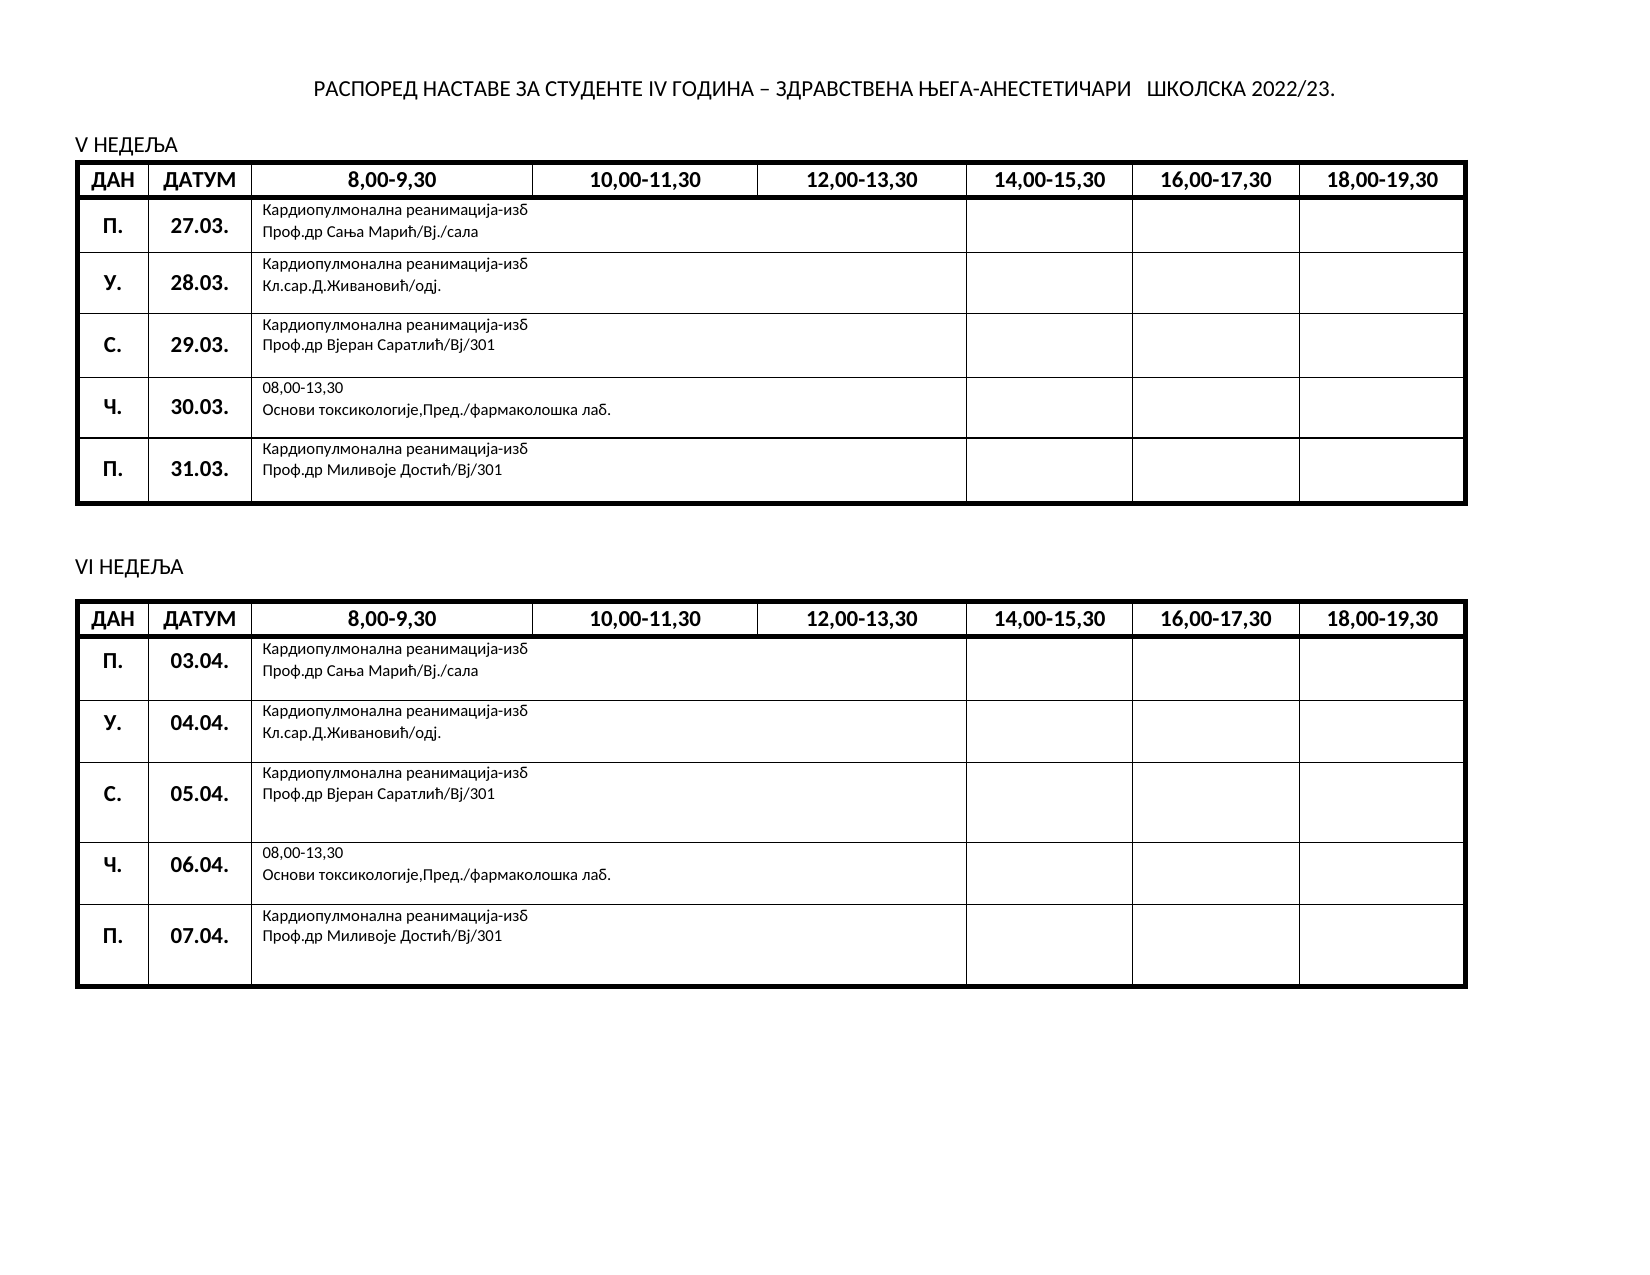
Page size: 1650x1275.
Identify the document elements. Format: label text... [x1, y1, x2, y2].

table_cell С. [80, 314, 148, 377]
table_cell 28.03. [149, 253, 251, 313]
table_cell Ч. [80, 378, 148, 437]
table_header ДАН [80, 165, 148, 195]
table_cell [1300, 843, 1463, 904]
table_cell У. [80, 701, 148, 762]
table_cell П. [80, 905, 148, 984]
table_header 18,00-19,30 [1300, 604, 1463, 634]
table_cell П. [80, 200, 148, 252]
table_cell [1300, 314, 1463, 377]
table_cell Кардиопулмонална реанимација-изб Проф.др Вјеран Саратлић/Вј/301 [252, 314, 966, 377]
table_cell [1300, 200, 1463, 252]
table_header 18,00-19,30 [1300, 165, 1463, 195]
table_cell [1133, 639, 1299, 700]
table_cell 29.03. [149, 314, 251, 377]
table_header ДАТУМ [149, 604, 251, 634]
table_cell [967, 843, 1132, 904]
table_header ДАН [80, 604, 148, 634]
table_cell 27.03. [149, 200, 251, 252]
table_cell [1300, 701, 1463, 762]
table_cell П. [80, 639, 148, 700]
table_cell 31.03. [149, 439, 251, 501]
table_cell [967, 253, 1132, 313]
table_cell [967, 200, 1132, 252]
table_header 8,00-9,30 [252, 604, 532, 634]
table_cell [1133, 763, 1299, 842]
table_header 16,00-17,30 [1133, 604, 1299, 634]
table_cell [967, 639, 1132, 700]
table_cell [1133, 314, 1299, 377]
table_cell Кардиопулмонална реанимација-изб Кл.сар.Д.Живановић/одј. [252, 701, 966, 762]
table_cell Кардиопулмонална реанимација-изб Кл.сар.Д.Живановић/одј. [252, 253, 966, 313]
text V НЕДЕЉА [75, 130, 1575, 158]
table_cell Кардиопулмонална реанимација-изб Проф.др Сања Марић/Вј./сала [252, 639, 966, 700]
table_cell [967, 763, 1132, 842]
table_cell Кардиопулмонална реанимација-изб Проф.др Миливоје Достић/Вј/301 [252, 905, 966, 984]
table_cell 08,00-13,30 Основи токсикологије,Пред./фармаколошка лаб. [252, 378, 966, 437]
table_cell [1300, 378, 1463, 437]
table_cell Кардиопулмонална реанимација-изб Проф.др Сања Марић/Вј./сала [252, 200, 966, 252]
table_header 14,00-15,30 [967, 165, 1132, 195]
table_cell [1300, 905, 1463, 984]
table_cell У. [80, 253, 148, 313]
table_header 10,00-11,30 [533, 604, 757, 634]
table_header 10,00-11,30 [533, 165, 757, 195]
table_header 16,00-17,30 [1133, 165, 1299, 195]
table_cell 03.04. [149, 639, 251, 700]
table_cell [1133, 439, 1299, 501]
table_cell [967, 439, 1132, 501]
table_cell [1300, 639, 1463, 700]
table_cell Ч. [80, 843, 148, 904]
table_header 12,00-13,30 [758, 604, 966, 634]
table_cell 30.03. [149, 378, 251, 437]
table_cell [1133, 701, 1299, 762]
table_cell [1300, 253, 1463, 313]
table_cell 05.04. [149, 763, 251, 842]
table_cell Кардиопулмонална реанимација-изб Проф.др Миливоје Достић/Вј/301 [252, 439, 966, 501]
table_cell 06.04. [149, 843, 251, 904]
table_cell [1300, 439, 1463, 501]
table_cell [967, 314, 1132, 377]
table_cell Кардиопулмонална реанимација-изб Проф.др Вјеран Саратлић/Вј/301 [252, 763, 966, 842]
table_cell 08,00-13,30 Основи токсикологије,Пред./фармаколошка лаб. [252, 843, 966, 904]
table_header 12,00-13,30 [758, 165, 966, 195]
table_header 8,00-9,30 [252, 165, 532, 195]
table_cell 04.04. [149, 701, 251, 762]
table_cell [967, 378, 1132, 437]
table_cell [1133, 253, 1299, 313]
table_cell 07.04. [149, 905, 251, 984]
table_cell [1133, 843, 1299, 904]
table_cell [1300, 763, 1463, 842]
table_header 14,00-15,30 [967, 604, 1132, 634]
table_cell [967, 905, 1132, 984]
table_cell П. [80, 439, 148, 501]
table_cell [1133, 200, 1299, 252]
table_cell С. [80, 763, 148, 842]
table_cell [967, 701, 1132, 762]
table_header ДАТУМ [149, 165, 251, 195]
table_cell [1133, 378, 1299, 437]
table_cell [1133, 905, 1299, 984]
text VI НЕДЕЉА [75, 552, 1575, 580]
